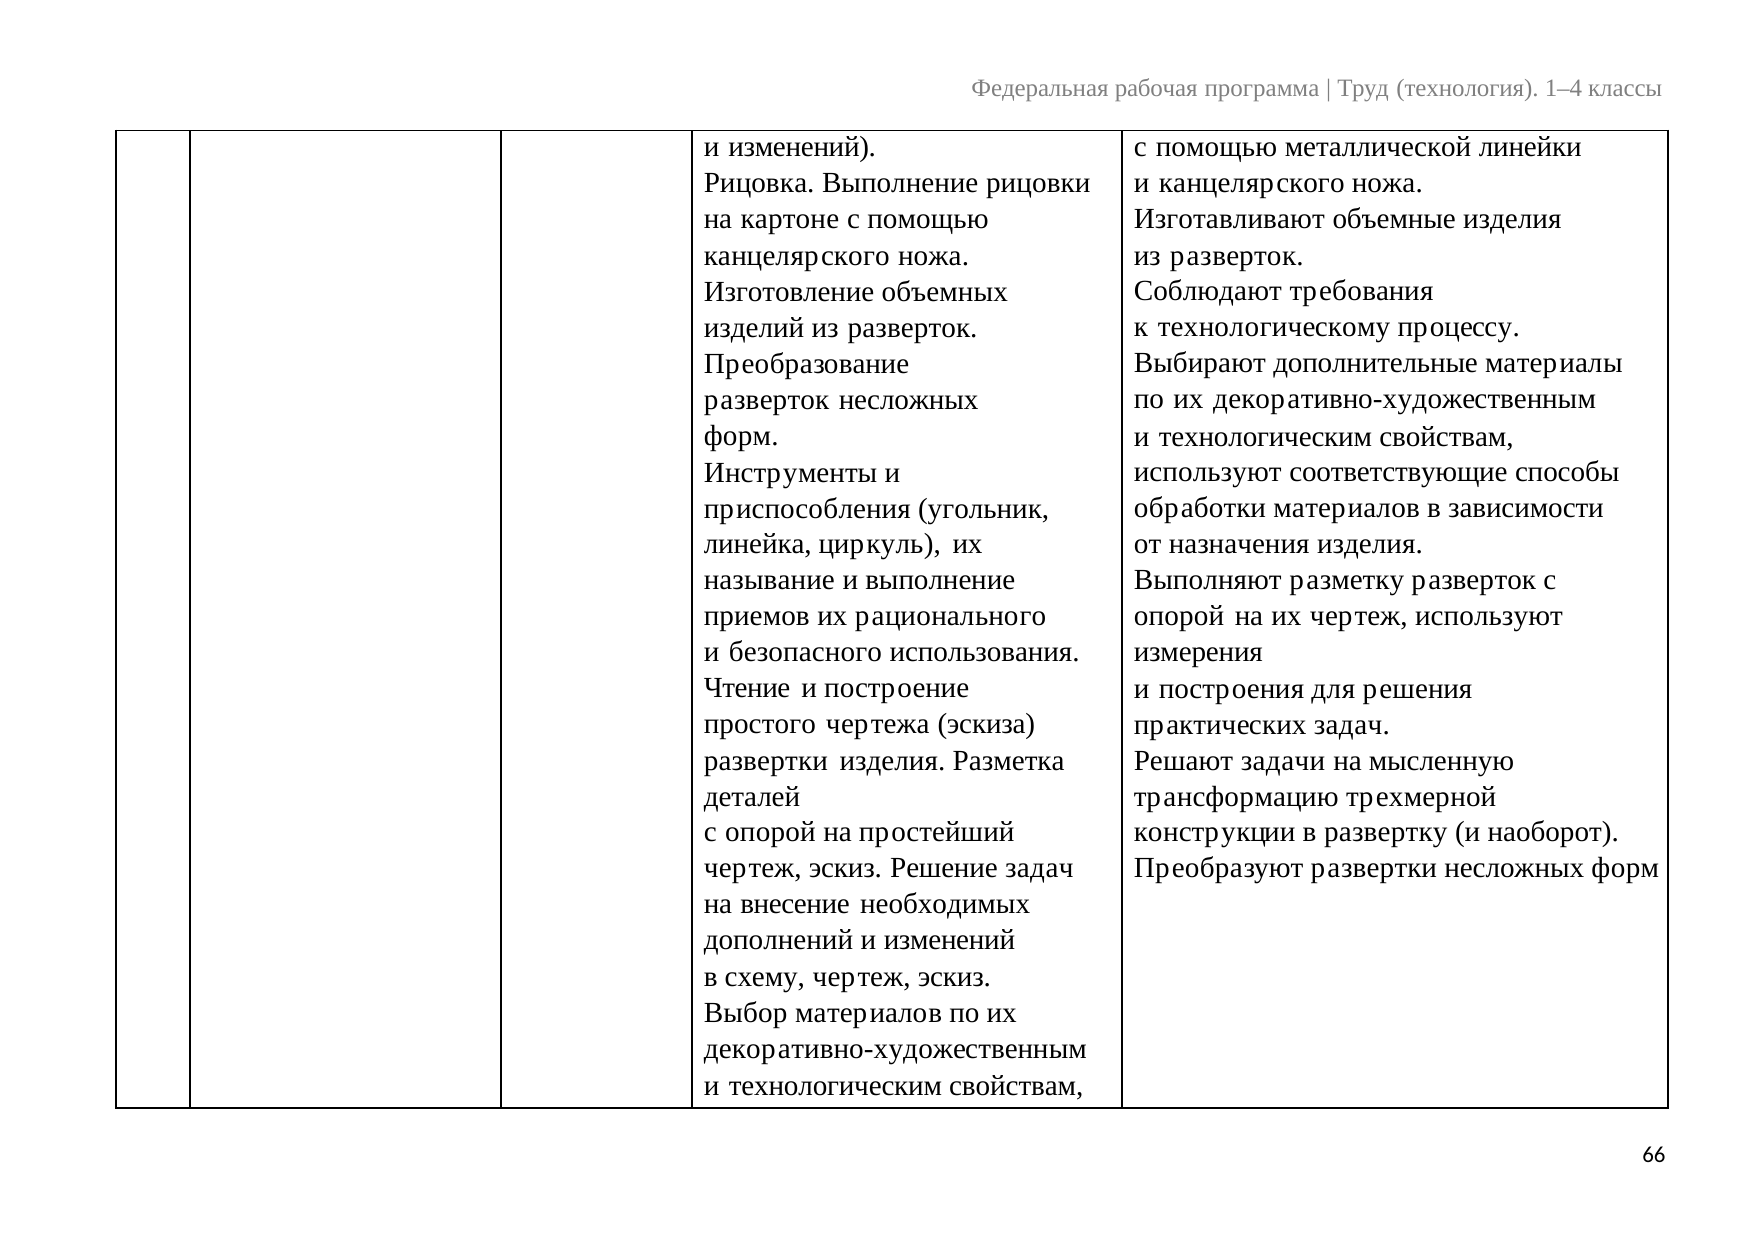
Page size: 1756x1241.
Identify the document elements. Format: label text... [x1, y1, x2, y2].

table_header с помощью металлической линейки и канцелярского ножа. Изготавливают объемные изделия из разверток. Соблюдают требования к технологическому процессу. Выбирают дополнительные материалы по их декоративно-художественным и технологическим свойствам, используют соответствующие способы обработки материалов в зависимости от назначения изделия. Выполняют разметку разверток с опорой на их чертеж, используют измерения и построения для решения практических задач. Решают задачи на мысленную трансформацию трехмерной конструкции в развертку (и наоборот). Преобразуют развертки несложных форм [1123, 131, 1667, 1107]
table_header [191, 131, 500, 1107]
table_header и изменений). Рицовка. Выполнение рицовки на картоне с помощью канцелярского ножа. Изготовление объемных изделий из разверток. Преобразование разверток несложных форм. Инструменты и приспособления (угольник, линейка, циркуль), их называние и выполнение приемов их рационального и безопасного использования. Чтение и построение простого чертежа (эскиза) развертки изделия. Разметка деталей с опорой на простейший чертеж, эскиз. Решение задач на внесение необходимых дополнений и изменений в схему, чертеж, эскиз. Выбор материалов по их декоративно-художественным и технологическим свойствам, использование соответствующих способов обработки материалов [693, 131, 1121, 1107]
table_header [117, 131, 189, 1107]
table_header [502, 131, 691, 1107]
